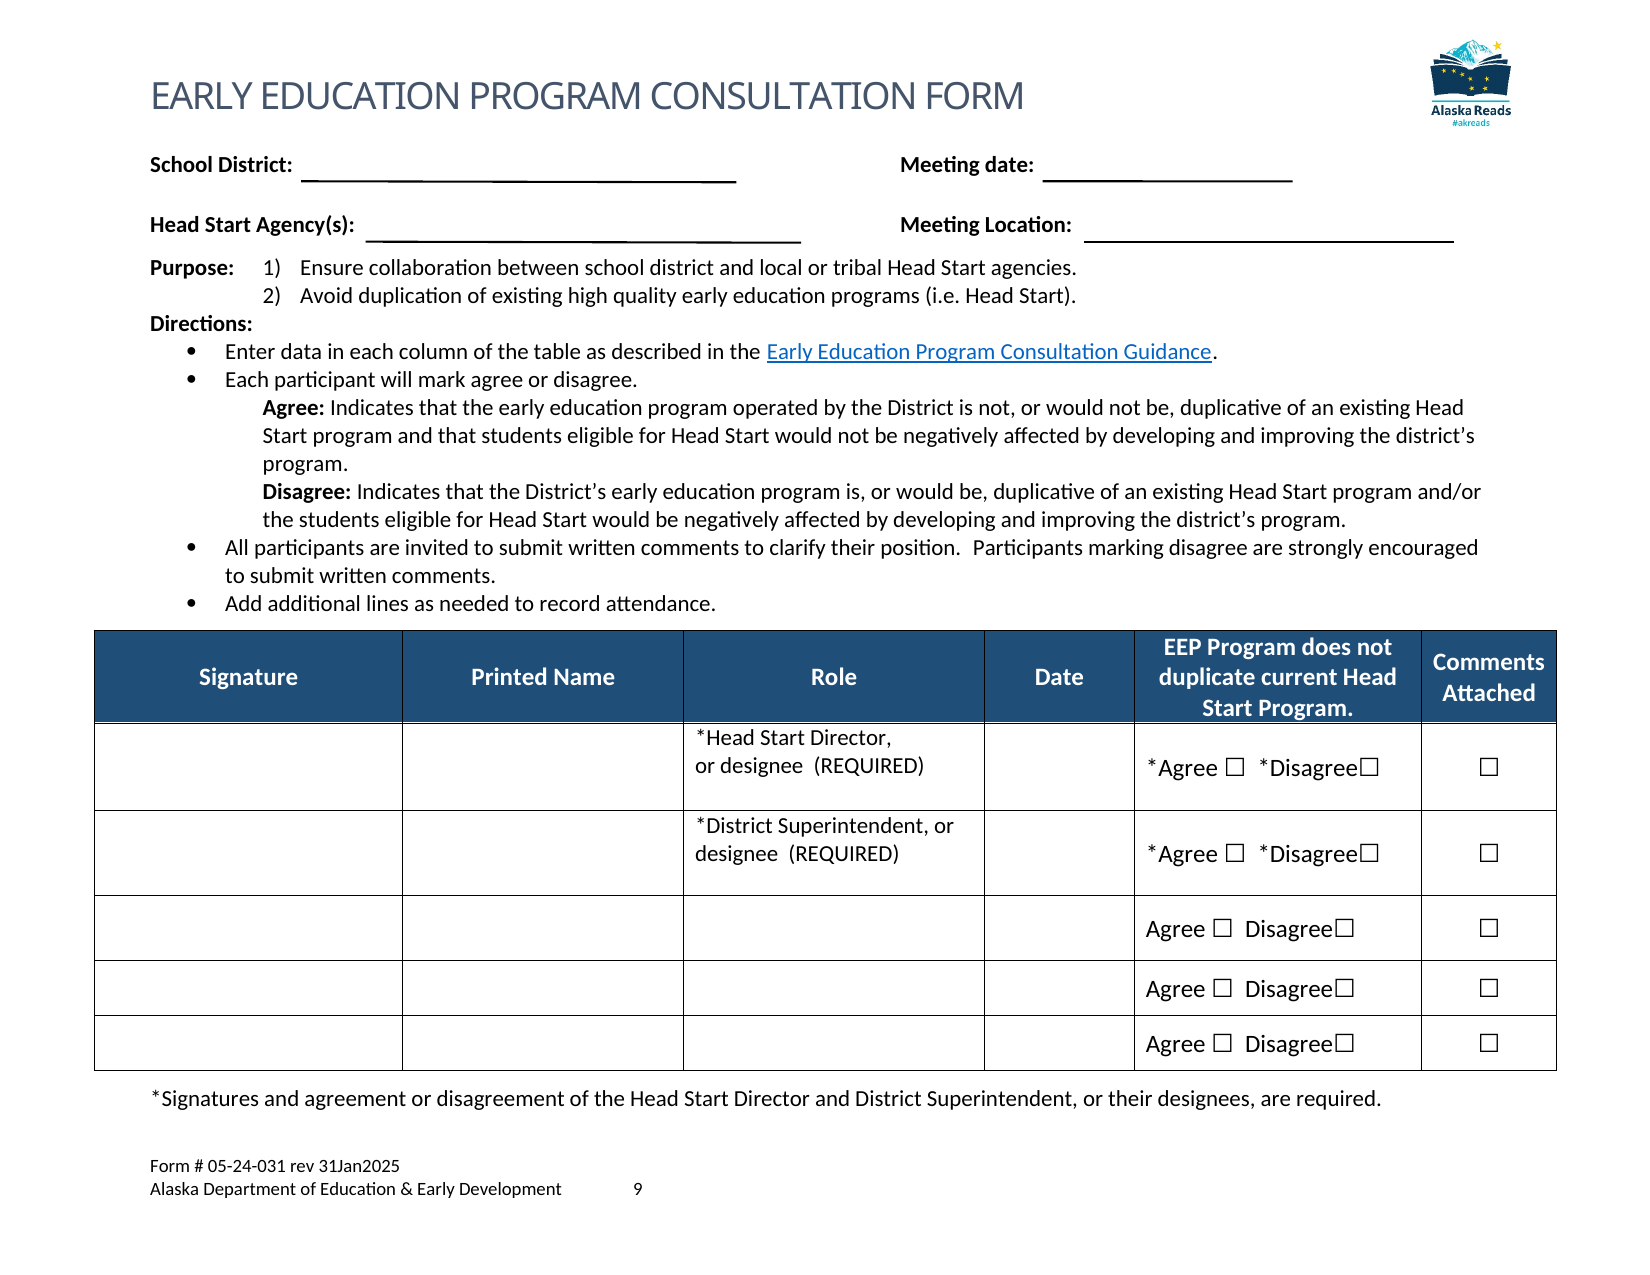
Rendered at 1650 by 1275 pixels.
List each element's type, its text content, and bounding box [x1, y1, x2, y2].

table_cell [95, 811, 402, 895]
table_header Printed Name [403, 631, 683, 722]
table_cell [985, 724, 1134, 810]
list Each participant will mark agree or disagree. [187, 365, 1500, 393]
list Disagree: Indicates that the District’s early education program is, or would be, duplicative of an existing Head Start program and/or the students eligible for Head Start would be negatively affected by developing and improving the district’s program. [262, 477, 1500, 533]
table_header Date [985, 631, 1134, 722]
table_cell [1422, 811, 1556, 895]
list Enter data in each column of the table as described in the Early Education Program Consultation Guidance. [187, 337, 1500, 365]
text *Signatures and agreement or disagreement of the Head Start Director and District Superintendent, or their designees, are required. [150, 1084, 1500, 1112]
table_header Role [684, 631, 984, 722]
table_cell [1422, 961, 1556, 1015]
table_cell [403, 724, 683, 810]
table_cell *District Superintendent, or designee (REQUIRED) [684, 811, 984, 895]
table_cell Agree Disagree [1135, 896, 1421, 960]
table_cell [403, 961, 683, 1015]
list Add additional lines as needed to record attendance. [187, 589, 1500, 617]
table_cell Agree Disagree [1135, 961, 1421, 1015]
list Avoid duplication of existing high quality early education programs (i.e. Head Start). [262, 281, 1500, 309]
table_cell *Agree *Disagree [1135, 811, 1421, 895]
table_cell [684, 961, 984, 1015]
table_cell [985, 896, 1134, 960]
table_cell [95, 724, 402, 810]
table_cell [403, 1016, 683, 1070]
table_header Signature [95, 631, 402, 722]
table_cell [1422, 896, 1556, 960]
table_cell [95, 961, 402, 1015]
list All participants are invited to submit written comments to clarify their position. Participants marking disagree are strongly encouraged to submit written comments. [187, 533, 1500, 589]
table_cell [403, 811, 683, 895]
table_cell [403, 896, 683, 960]
table_cell [95, 896, 402, 960]
table_cell *Agree *Disagree [1135, 724, 1421, 810]
text Purpose: 1) Ensure collaboration between school district and local or tribal Head Start agencies. [150, 253, 1500, 281]
table_cell [684, 896, 984, 960]
text Directions: [150, 309, 1500, 337]
table_header Comments Attached [1422, 631, 1556, 722]
table_cell [985, 811, 1134, 895]
table_cell *Head Start Director, or designee (REQUIRED) [684, 724, 984, 810]
table_cell [1422, 1016, 1556, 1070]
table_cell [985, 1016, 1134, 1070]
text Head Start Agency(s): Meeting Location: [150, 210, 1500, 238]
table_cell [1422, 724, 1556, 810]
text School District: Meeting date: [150, 150, 1500, 178]
table_cell Agree Disagree [1135, 1016, 1421, 1070]
table_cell [684, 1016, 984, 1070]
table_header EEP Program does not duplicate current Head Start Program. [1135, 631, 1421, 722]
table_cell [95, 1016, 402, 1070]
list Agree: Indicates that the early education program operated by the District is not, or would not be, duplicative of an existing Head Start program and that students eligible for Head Start would not be negatively affected by developing and improving the district’s program. [262, 393, 1500, 477]
picture [1425, 37, 1513, 125]
table_cell [985, 961, 1134, 1015]
